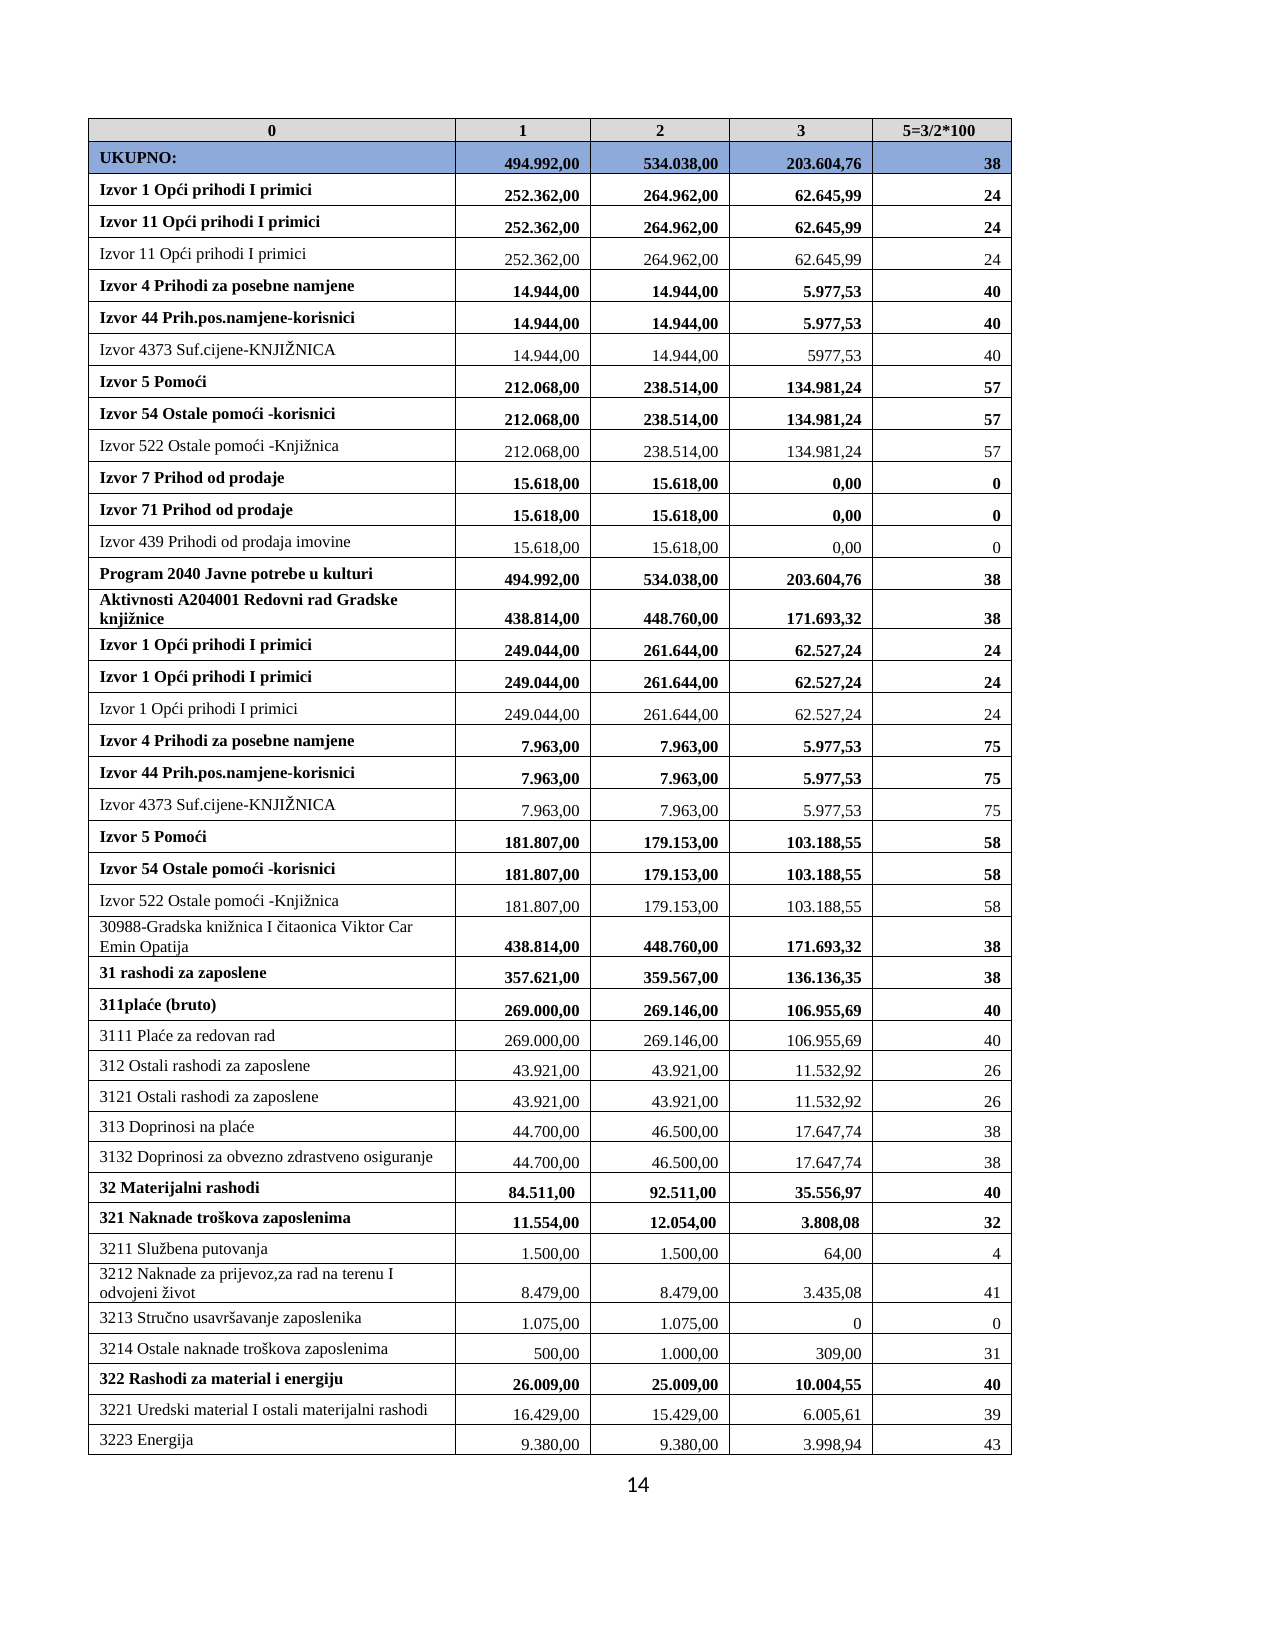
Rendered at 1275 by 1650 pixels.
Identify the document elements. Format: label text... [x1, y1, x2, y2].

table_cell 12.054,00 [591, 1203, 729, 1232]
table_cell 106.955,69 [730, 1021, 872, 1050]
table_cell 62.645,99 [730, 174, 872, 205]
table_cell 43 [873, 1425, 1011, 1454]
table_cell 15.618,00 [591, 494, 729, 525]
table_cell 62.527,24 [730, 693, 872, 724]
table_cell 171.693,32 [730, 917, 872, 956]
table_cell 261.644,00 [591, 693, 729, 724]
table_cell 15.618,00 [456, 526, 590, 557]
table_cell 5.977,53 [730, 270, 872, 301]
table_cell 264.962,00 [591, 238, 729, 269]
table_cell UKUPNO: [89, 142, 455, 173]
table_cell 269.146,00 [591, 989, 729, 1019]
table_cell 181.807,00 [456, 853, 590, 884]
table_cell 0 [873, 494, 1011, 525]
table_cell 171.693,32 [730, 590, 872, 628]
table_cell 64,00 [730, 1234, 872, 1263]
table_cell 0 [89, 119, 455, 141]
table_cell 26.009,00 [456, 1364, 590, 1393]
table_cell 11.532,92 [730, 1081, 872, 1111]
table_cell 3111 Plaće za redovan rad [89, 1021, 455, 1050]
table_cell 1.500,00 [591, 1234, 729, 1263]
table_cell 43.921,00 [591, 1051, 729, 1080]
table_cell Izvor 11 Opći prihodi I primici [89, 206, 455, 237]
table_cell 5.977,53 [730, 302, 872, 333]
table_cell 15.618,00 [591, 526, 729, 557]
table_cell 0 [873, 1303, 1011, 1333]
table_cell Izvor 44 Prih.pos.namjene-korisnici [89, 302, 455, 333]
table_cell 40 [873, 302, 1011, 333]
table_cell Izvor 522 Ostale pomoći -Knjižnica [89, 885, 455, 916]
table_cell Izvor 4 Prihodi za posebne namjene [89, 270, 455, 301]
table_cell 7.963,00 [456, 757, 590, 788]
table_cell 1.075,00 [591, 1303, 729, 1333]
table_cell 14.944,00 [456, 334, 590, 365]
table_cell 25.009,00 [591, 1364, 729, 1393]
table_cell 57 [873, 398, 1011, 429]
table_cell 14.944,00 [591, 302, 729, 333]
table_cell 62.527,24 [730, 661, 872, 692]
table_cell Izvor 4 Prihodi za posebne namjene [89, 725, 455, 756]
table_cell 252.362,00 [456, 238, 590, 269]
table_cell 3.435,08 [730, 1264, 872, 1302]
table_cell 322 Rashodi za material i energiju [89, 1364, 455, 1393]
table_cell 203.604,76 [730, 558, 872, 589]
table_cell 5.977,53 [730, 757, 872, 788]
table_cell 252.362,00 [456, 206, 590, 237]
table_cell 252.362,00 [456, 174, 590, 205]
table_cell 16.429,00 [456, 1395, 590, 1424]
table_cell 40 [873, 1173, 1011, 1202]
table_cell 7.963,00 [591, 757, 729, 788]
table_cell 321 Naknade troškova zaposlenima [89, 1203, 455, 1232]
table_cell 43.921,00 [456, 1051, 590, 1080]
table_cell 41 [873, 1264, 1011, 1302]
table_cell 106.955,69 [730, 989, 872, 1019]
table_cell 3.998,94 [730, 1425, 872, 1454]
table_cell 14.944,00 [456, 270, 590, 301]
table_cell 62.645,99 [730, 206, 872, 237]
table_cell Aktivnosti A204001 Redovni rad Gradske knjižnice [89, 590, 455, 628]
table_cell Izvor 54 Ostale pomoći -korisnici [89, 853, 455, 884]
table_cell 57 [873, 366, 1011, 397]
table_cell 313 Doprinosi na plaće [89, 1112, 455, 1141]
table_cell 38 [873, 142, 1011, 173]
table_cell 494.992,00 [456, 142, 590, 173]
table_cell 58 [873, 853, 1011, 884]
table_cell 500,00 [456, 1334, 590, 1363]
table_cell 62.527,24 [730, 629, 872, 660]
table_cell 38 [873, 558, 1011, 589]
table_cell 3214 Ostale naknade troškova zaposlenima [89, 1334, 455, 1363]
table_cell 5.977,53 [730, 725, 872, 756]
table_cell 15.618,00 [456, 494, 590, 525]
table_cell Izvor 44 Prih.pos.namjene-korisnici [89, 757, 455, 788]
table_cell 0,00 [730, 462, 872, 493]
table_cell 38 [873, 1112, 1011, 1141]
table_cell 238.514,00 [591, 398, 729, 429]
table_cell 8.479,00 [591, 1264, 729, 1302]
table_cell 309,00 [730, 1334, 872, 1363]
table_cell 249.044,00 [456, 693, 590, 724]
table_cell 3211 Službena putovanja [89, 1234, 455, 1263]
table_cell 212.068,00 [456, 430, 590, 461]
table_cell 14.944,00 [591, 334, 729, 365]
table_cell 7.963,00 [456, 789, 590, 820]
table_cell 43.921,00 [591, 1081, 729, 1111]
table_cell Izvor 71 Prihod od prodaje [89, 494, 455, 525]
table_cell 15.429,00 [591, 1395, 729, 1424]
table_cell 4 [873, 1234, 1011, 1263]
table_cell 40 [873, 1021, 1011, 1050]
table_cell 103.188,55 [730, 821, 872, 852]
table_cell 5.977,53 [730, 789, 872, 820]
table_cell 134.981,24 [730, 366, 872, 397]
table_cell 3223 Energija [89, 1425, 455, 1454]
table_cell 92.511,00 [591, 1173, 729, 1202]
table_cell 15.618,00 [591, 462, 729, 493]
table_cell Izvor 4373 Suf.cijene-KNJIŽNICA [89, 789, 455, 820]
table_cell 24 [873, 661, 1011, 692]
table_cell Program 2040 Javne potrebe u kulturi [89, 558, 455, 589]
table_cell 38 [873, 957, 1011, 987]
table_cell 46.500,00 [591, 1142, 729, 1172]
table_cell 9.380,00 [591, 1425, 729, 1454]
table_cell 8.479,00 [456, 1264, 590, 1302]
table_cell 2 [591, 119, 729, 141]
table_cell 261.644,00 [591, 629, 729, 660]
table_cell 448.760,00 [591, 590, 729, 628]
table_cell 103.188,55 [730, 853, 872, 884]
table_cell 212.068,00 [456, 398, 590, 429]
table_cell 269.000,00 [456, 1021, 590, 1050]
table_cell 24 [873, 238, 1011, 269]
table_cell 3213 Stručno usavršavanje zaposlenika [89, 1303, 455, 1333]
table_cell 534.038,00 [591, 142, 729, 173]
table_cell 7.963,00 [591, 725, 729, 756]
table_cell 58 [873, 821, 1011, 852]
table_cell 6.005,61 [730, 1395, 872, 1424]
table_cell 1 [456, 119, 590, 141]
table_cell 534.038,00 [591, 558, 729, 589]
table_cell Izvor 54 Ostale pomoći -korisnici [89, 398, 455, 429]
table_cell 438.814,00 [456, 917, 590, 956]
table_cell 40 [873, 270, 1011, 301]
table_cell Izvor 7 Prihod od prodaje [89, 462, 455, 493]
table_cell Izvor 1 Opći prihodi I primici [89, 174, 455, 205]
table_cell 84.511,00 [456, 1173, 590, 1202]
table_cell 7.963,00 [591, 789, 729, 820]
table_cell 31 rashodi za zaposlene [89, 957, 455, 987]
table_cell 136.136,35 [730, 957, 872, 987]
table_cell 7.963,00 [456, 725, 590, 756]
table_cell 75 [873, 725, 1011, 756]
table_cell 134.981,24 [730, 430, 872, 461]
table_cell 0,00 [730, 526, 872, 557]
table_cell Izvor 522 Ostale pomoći -Knjižnica [89, 430, 455, 461]
table_cell 261.644,00 [591, 661, 729, 692]
table_cell 179.153,00 [591, 853, 729, 884]
table_cell 1.000,00 [591, 1334, 729, 1363]
table_cell 11.532,92 [730, 1051, 872, 1080]
table_cell 15.618,00 [456, 462, 590, 493]
table_cell 26 [873, 1051, 1011, 1080]
table_cell 249.044,00 [456, 629, 590, 660]
table_cell 3221 Uredski material I ostali materijalni rashodi [89, 1395, 455, 1424]
table_cell 269.000,00 [456, 989, 590, 1019]
table_cell 5977,53 [730, 334, 872, 365]
table_cell 58 [873, 885, 1011, 916]
table_cell 3.808,08 [730, 1203, 872, 1232]
table_cell 181.807,00 [456, 821, 590, 852]
table_cell 75 [873, 757, 1011, 788]
table_cell Izvor 11 Opći prihodi I primici [89, 238, 455, 269]
table_cell 238.514,00 [591, 430, 729, 461]
table_cell Izvor 1 Opći prihodi I primici [89, 661, 455, 692]
table_cell Izvor 1 Opći prihodi I primici [89, 629, 455, 660]
table_cell 24 [873, 206, 1011, 237]
table_cell Izvor 439 Prihodi od prodaja imovine [89, 526, 455, 557]
table_cell 14.944,00 [591, 270, 729, 301]
table_cell 46.500,00 [591, 1112, 729, 1141]
table_cell 134.981,24 [730, 398, 872, 429]
table_cell 40 [873, 1364, 1011, 1393]
table_cell 3121 Ostali rashodi za zaposlene [89, 1081, 455, 1111]
table_cell 1.500,00 [456, 1234, 590, 1263]
table_cell 359.567,00 [591, 957, 729, 987]
table_cell 57 [873, 430, 1011, 461]
table_cell 203.604,76 [730, 142, 872, 173]
table_cell 312 Ostali rashodi za zaposlene [89, 1051, 455, 1080]
table_cell 17.647,74 [730, 1112, 872, 1141]
table_cell 38 [873, 917, 1011, 956]
table_cell 1.075,00 [456, 1303, 590, 1333]
table_cell 3212 Naknade za prijevoz,za rad na terenu I odvojeni život [89, 1264, 455, 1302]
table_cell 11.554,00 [456, 1203, 590, 1232]
table_cell 3 [730, 119, 872, 141]
table_cell 269.146,00 [591, 1021, 729, 1050]
table_cell 9.380,00 [456, 1425, 590, 1454]
table_cell 238.514,00 [591, 366, 729, 397]
table_cell 438.814,00 [456, 590, 590, 628]
table_cell 44.700,00 [456, 1142, 590, 1172]
table_cell 31 [873, 1334, 1011, 1363]
table_cell 249.044,00 [456, 661, 590, 692]
table_cell 311plaće (bruto) [89, 989, 455, 1019]
table_cell 24 [873, 174, 1011, 205]
table_cell Izvor 4373 Suf.cijene-KNJIŽNICA [89, 334, 455, 365]
table_cell 448.760,00 [591, 917, 729, 956]
table_cell 44.700,00 [456, 1112, 590, 1141]
table_cell 62.645,99 [730, 238, 872, 269]
table_cell 24 [873, 693, 1011, 724]
table_cell 39 [873, 1395, 1011, 1424]
table_cell Izvor 1 Opći prihodi I primici [89, 693, 455, 724]
table_cell 35.556,97 [730, 1173, 872, 1202]
table_cell 32 [873, 1203, 1011, 1232]
table_cell Izvor 5 Pomoći [89, 366, 455, 397]
table_cell 75 [873, 789, 1011, 820]
table_cell 0 [873, 526, 1011, 557]
table_cell 264.962,00 [591, 174, 729, 205]
table_cell 212.068,00 [456, 366, 590, 397]
table_cell 103.188,55 [730, 885, 872, 916]
table_cell Izvor 5 Pomoći [89, 821, 455, 852]
table_cell 43.921,00 [456, 1081, 590, 1111]
table_cell 179.153,00 [591, 885, 729, 916]
table_cell 264.962,00 [591, 206, 729, 237]
table_cell 30988-Gradska knižnica I čitaonica Viktor Car Emin Opatija [89, 917, 455, 956]
table_cell 10.004,55 [730, 1364, 872, 1393]
table_cell 38 [873, 1142, 1011, 1172]
table_cell 24 [873, 629, 1011, 660]
table_cell 0 [730, 1303, 872, 1333]
table_cell 357.621,00 [456, 957, 590, 987]
table_cell 5=3/2*100 [873, 119, 1011, 141]
table_cell 3132 Doprinosi za obvezno zdrastveno osiguranje [89, 1142, 455, 1172]
table_cell 40 [873, 989, 1011, 1019]
table_cell 14.944,00 [456, 302, 590, 333]
table_cell 26 [873, 1081, 1011, 1111]
table_cell 40 [873, 334, 1011, 365]
table_cell 0 [873, 462, 1011, 493]
table_cell 0,00 [730, 494, 872, 525]
table_cell 179.153,00 [591, 821, 729, 852]
table_cell 38 [873, 590, 1011, 628]
table_cell 32 Materijalni rashodi [89, 1173, 455, 1202]
table_cell 17.647,74 [730, 1142, 872, 1172]
table_cell 181.807,00 [456, 885, 590, 916]
table_cell 494.992,00 [456, 558, 590, 589]
